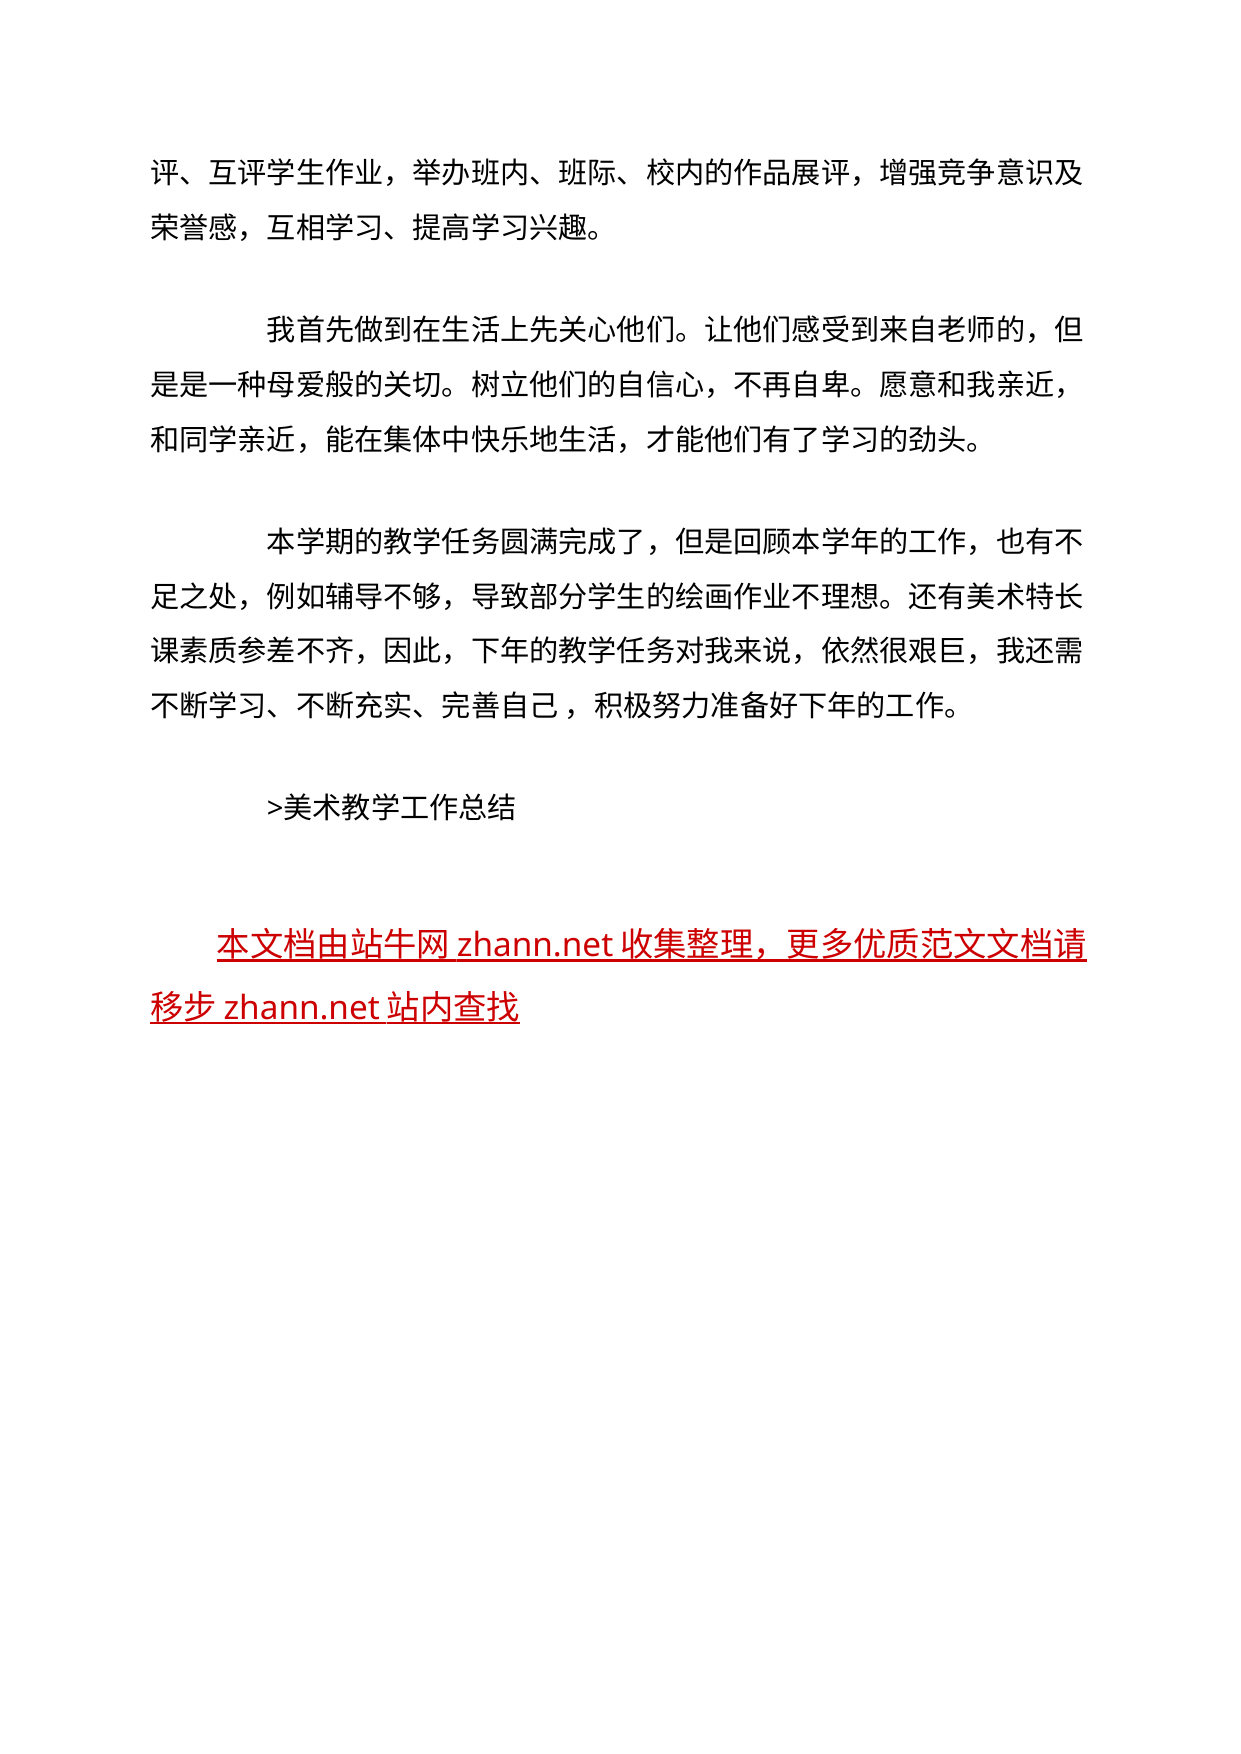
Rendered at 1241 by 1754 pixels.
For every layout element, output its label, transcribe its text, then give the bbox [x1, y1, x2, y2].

text 本文档由站牛网zhann.net收集整理，更多优质范文文档请移步zhann.net站内查找 [150, 918, 1090, 1029]
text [150, 150, 1090, 247]
text 本学期的教学任务圆满完成了，但是回顾本学年的工作，也有不足之处，例如辅导不够，导致部分学生的绘画作业不理想。还有美术特长课素质参差不齐，因此，下年的教学任务对我来说，依然很艰巨，我还需不断学习、不断充实、完善自己 ，积极努力准备好下年的工作。 [150, 518, 1090, 725]
text >美术教学工作总结 [150, 785, 1090, 827]
text 我首先做到在生活上先关心他们。让他们感受到来自老师的，但是是一种母爱般的关切。树立他们的自信心，不再自卑。愿意和我亲近，和同学亲近，能在集体中快乐地生活，才能他们有了学习的劲头。 [150, 307, 1090, 459]
